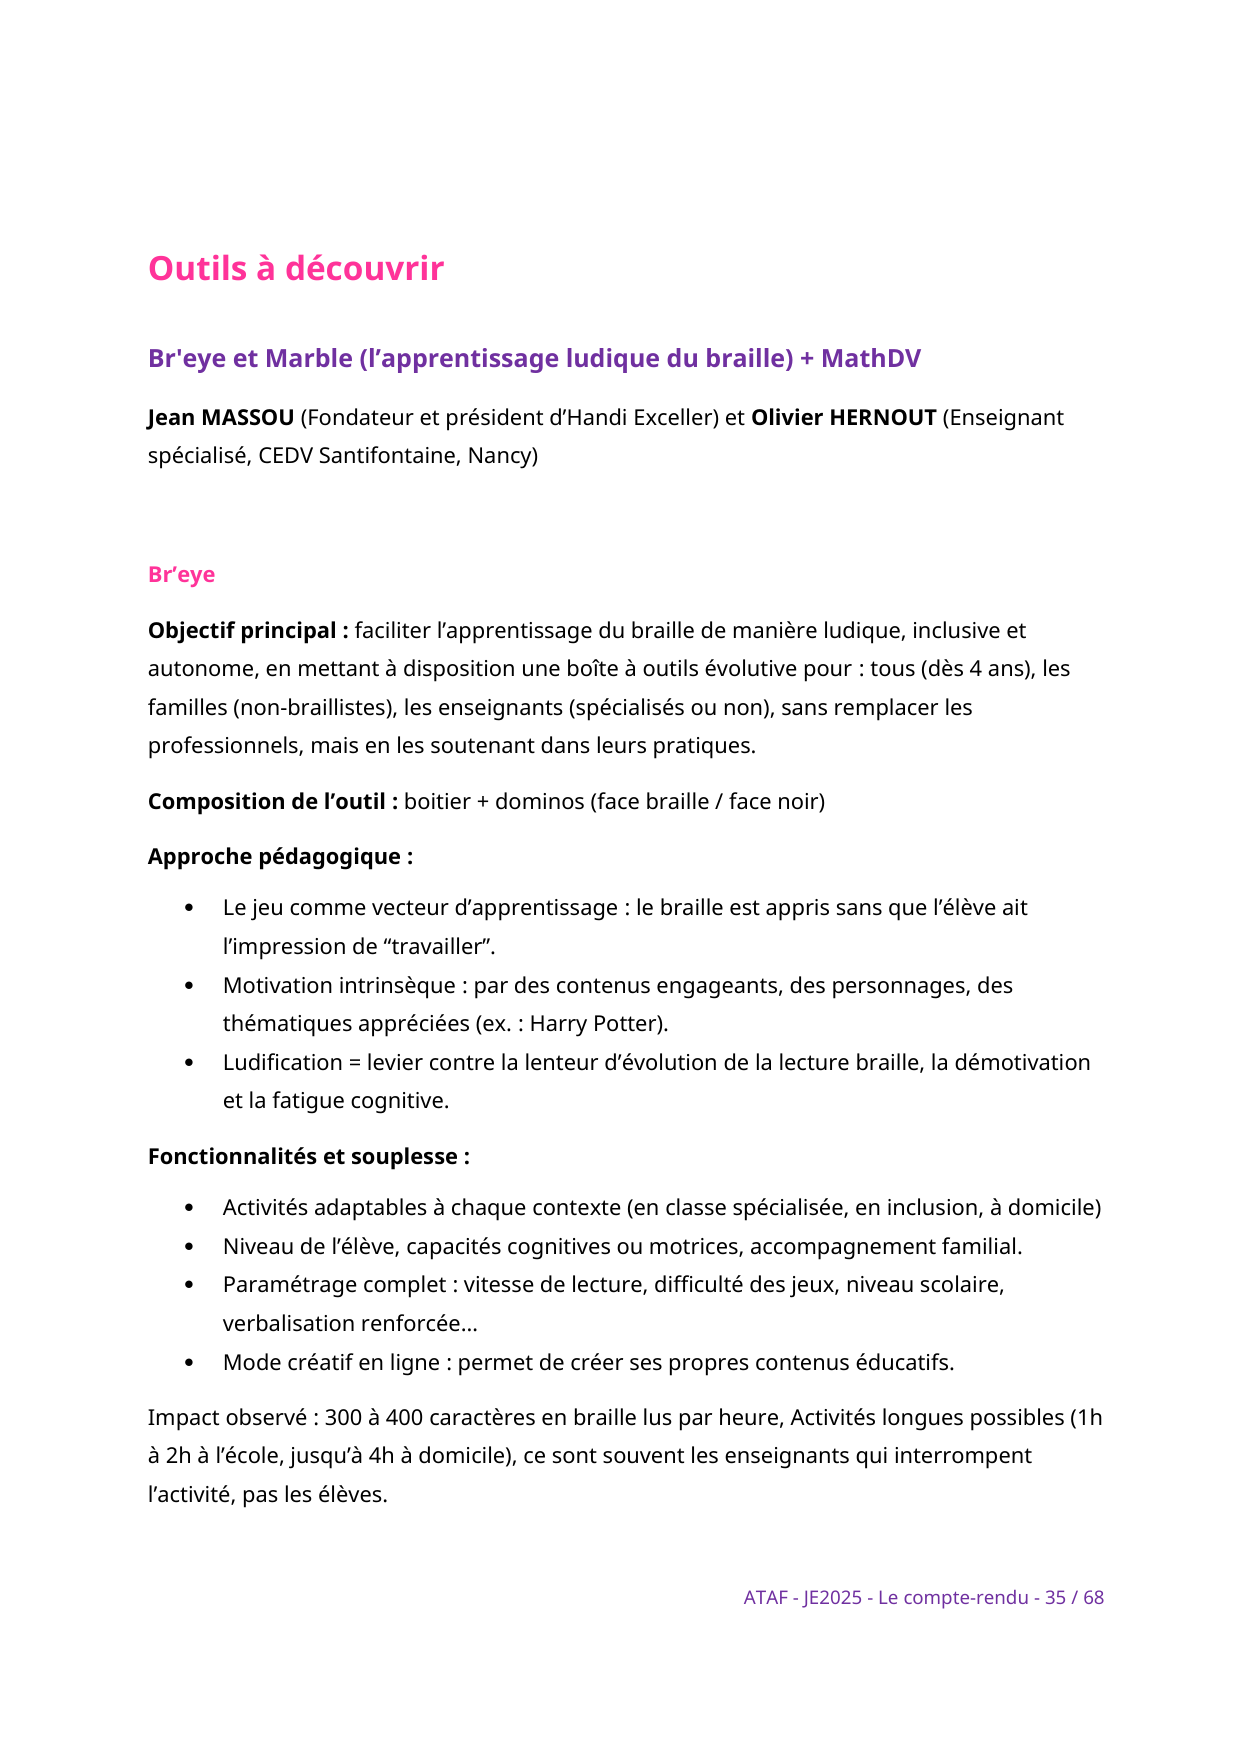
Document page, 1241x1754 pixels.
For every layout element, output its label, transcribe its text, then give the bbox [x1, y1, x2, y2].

list Paramétrage complet : vitesse de lecture, difficulté des jeux, niveau scolaire, verbalisation renforcée… [185, 1269, 1104, 1338]
list Motivation intrinsèque : par des contenus engageants, des personnages, des thématiques appréciées (ex. : Harry Potter). [185, 969, 1104, 1038]
text Impact observé : 300 à 400 caractères en braille lus par heure, Activités longues possibles (1h à 2h à l’école, jusqu’à 4h à domicile), ce sont souvent les enseignants qui interrompent l’activité, pas les élèves. [148, 1402, 1104, 1509]
text Fonctionnalités et souplesse : [148, 1141, 1104, 1171]
list Activités adaptables à chaque contexte (en classe spécialisée, en inclusion, à domicile) [185, 1192, 1104, 1222]
text Jean MASSOU (Fondateur et président d’Handi Exceller) et Olivier HERNOUT (Enseignant spécialisé, CEDV Santifontaine, Nancy) [148, 402, 1104, 470]
text Composition de l’outil : boitier + dominos (face braille / face noir) [148, 786, 1104, 816]
text Objectif principal : faciliter l’apprentissage du braille de manière ludique, inclusive et autonome, en mettant à disposition une boîte à outils évolutive pour : tous (dès 4 ans), les familles (non-braillistes), les enseignants (spécialisés ou non), sans remplacer les professionnels, mais en les soutenant dans leurs pratiques. [148, 614, 1104, 760]
subtitle Br'eye et Marble (l’apprentissage ludique du braille) + MathDV [148, 341, 1104, 375]
subtitle Outils à découvrir [148, 244, 1104, 290]
subtitle Br’eye [148, 559, 1104, 589]
list Mode créatif en ligne : permet de créer ses propres contenus éducatifs. [185, 1347, 1104, 1376]
list Le jeu comme vecteur d’apprentissage : le braille est appris sans que l’élève ait l’impression de “travailler”. [185, 892, 1104, 961]
list Niveau de l’élève, capacités cognitives ou motrices, accompagnement familial. [185, 1231, 1104, 1260]
text Approche pédagogique : [148, 841, 1104, 871]
list Ludification = levier contre la lenteur d’évolution de la lecture braille, la démotivation et la fatigue cognitive. [185, 1047, 1104, 1115]
